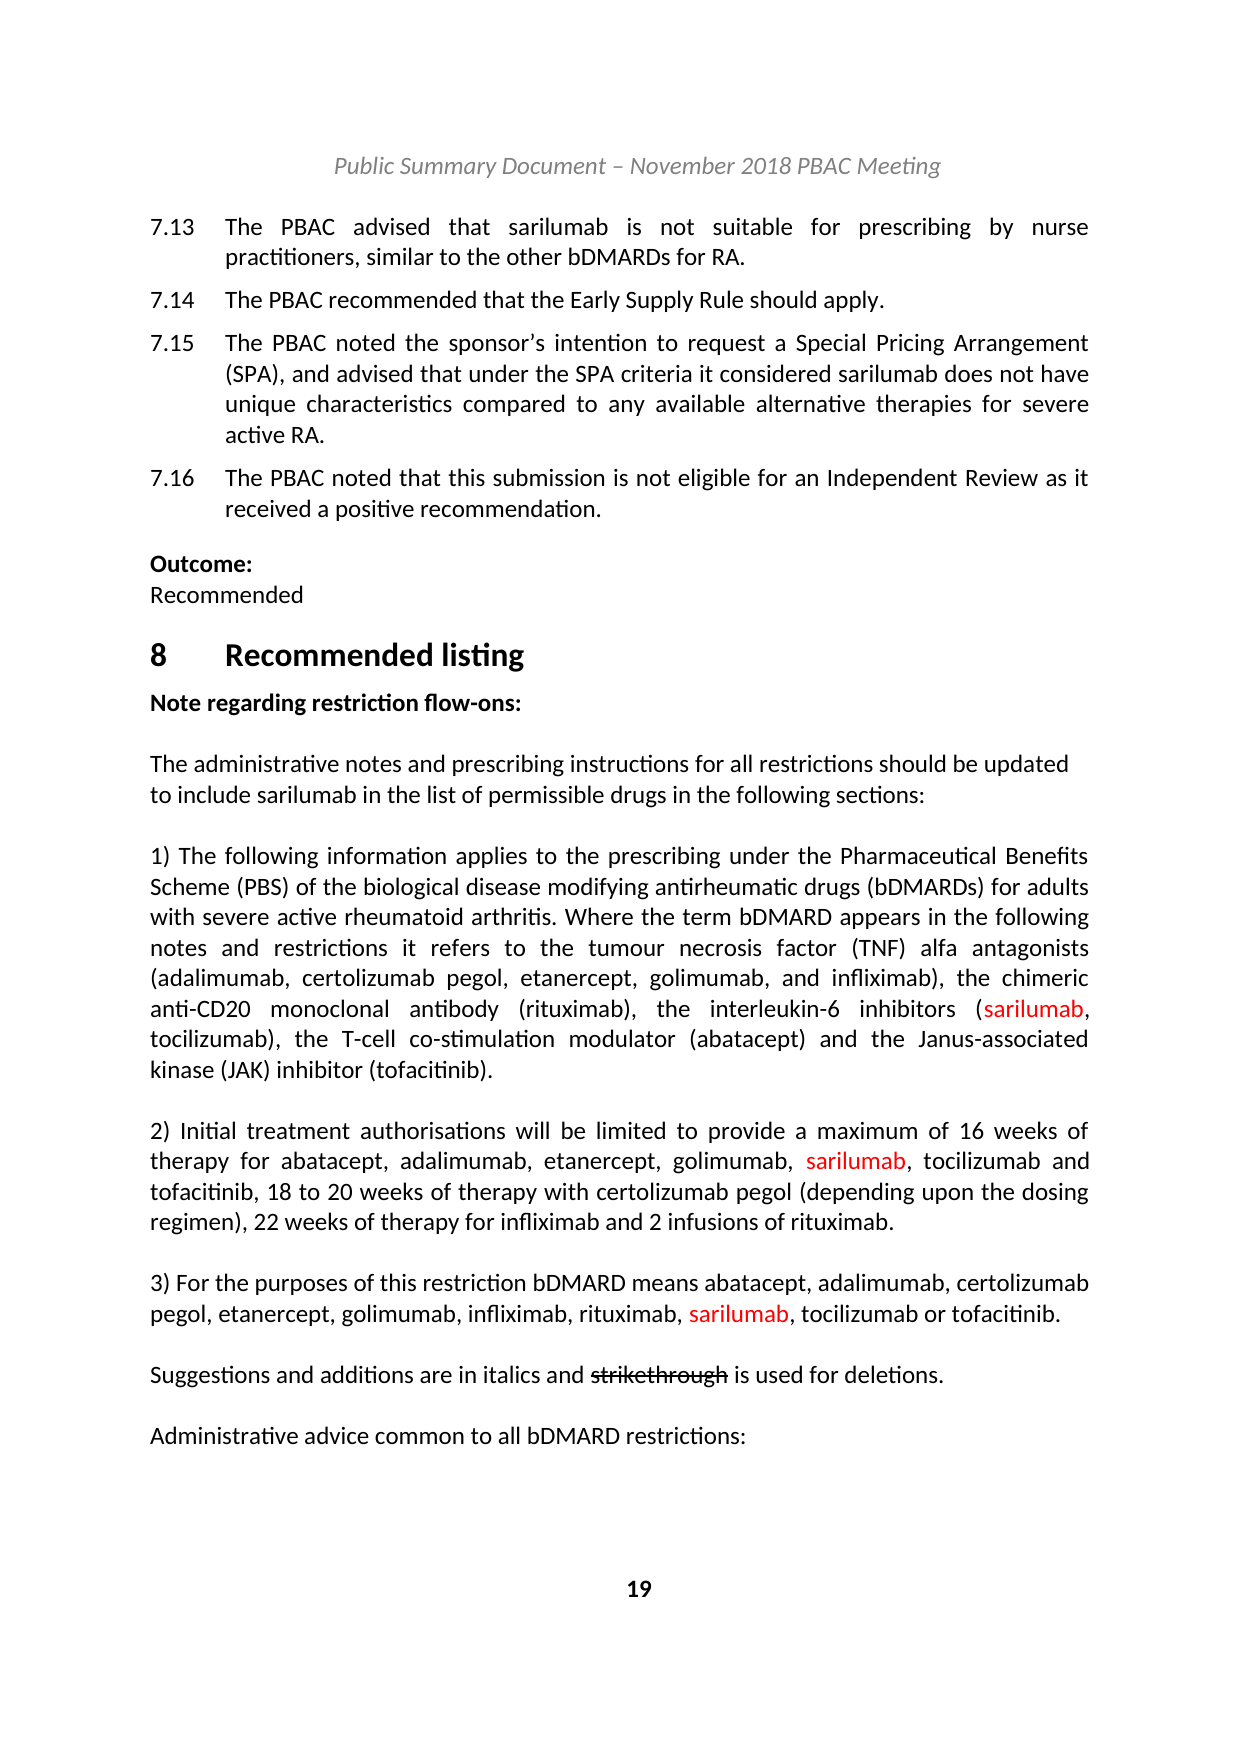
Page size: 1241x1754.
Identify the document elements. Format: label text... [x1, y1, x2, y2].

text 2) Initial treatment authorisations will be limited to provide a maximum of 16 weeks of therapy for abatacept, adalimumab, etanercept, golimumab, sarilumab, tocilizumab and tofacitinib, 18 to 20 weeks of therapy with certolizumab pegol (depending upon the dosing regimen), 22 weeks of therapy for infliximab and 2 infusions of rituximab. [150, 1115, 1090, 1237]
text 3) For the purposes of this restriction bDMARD means abatacept, adalimumab, certolizumab pegol, etanercept, golimumab, infliximab, rituximab, sarilumab, tocilizumab or tofacitinib. [150, 1267, 1090, 1328]
text Suggestions and additions are in italics and strikethrough is used for deletions. [150, 1359, 1090, 1389]
text Administrative advice common to all bDMARD restrictions: [150, 1420, 1090, 1451]
text Outcome: [150, 548, 1090, 579]
list The PBAC advised that sarilumab is not suitable for prescribing by nurse practitioners, similar to the other bDMARDs for RA. [150, 211, 1090, 272]
list The PBAC recommended that the Early Supply Rule should apply. [150, 284, 1090, 315]
list The PBAC noted that this submission is not eligible for an Independent Review as it received a positive recommendation. [150, 462, 1090, 523]
text Note regarding restriction flow-ons: [150, 687, 1090, 718]
list The PBAC noted the sponsor’s intention to request a Special Pricing Arrangement (SPA), and advised that under the SPA criteria it considered sarilumab does not have unique characteristics compared to any available alternative therapies for severe active RA. [150, 328, 1090, 450]
text Recommended [150, 579, 1090, 609]
text The administrative notes and prescribing instructions for all restrictions should be updated to include sarilumab in the list of permissible drugs in the following sections: [150, 748, 1090, 809]
text 1) The following information applies to the prescribing under the Pharmaceutical Benefits Scheme (PBS) of the biological disease modifying antirheumatic drugs (bDMARDs) for adults with severe active rheumatoid arthritis. Where the term bDMARD appears in the following notes and restrictions it refers to the tumour necrosis factor (TNF) alfa antagonists (adalimumab, certolizumab pegol, etanercept, golimumab, and infliximab), the chimeric anti-CD20 monoclonal antibody (rituximab), the interleukin-6 inhibitors (sarilumab, tocilizumab), the T-cell co-stimulation modulator (abatacept) and the Janus-associated kinase (JAK) inhibitor (tofacitinib). [150, 840, 1090, 1084]
list Recommended listing [150, 634, 1090, 675]
